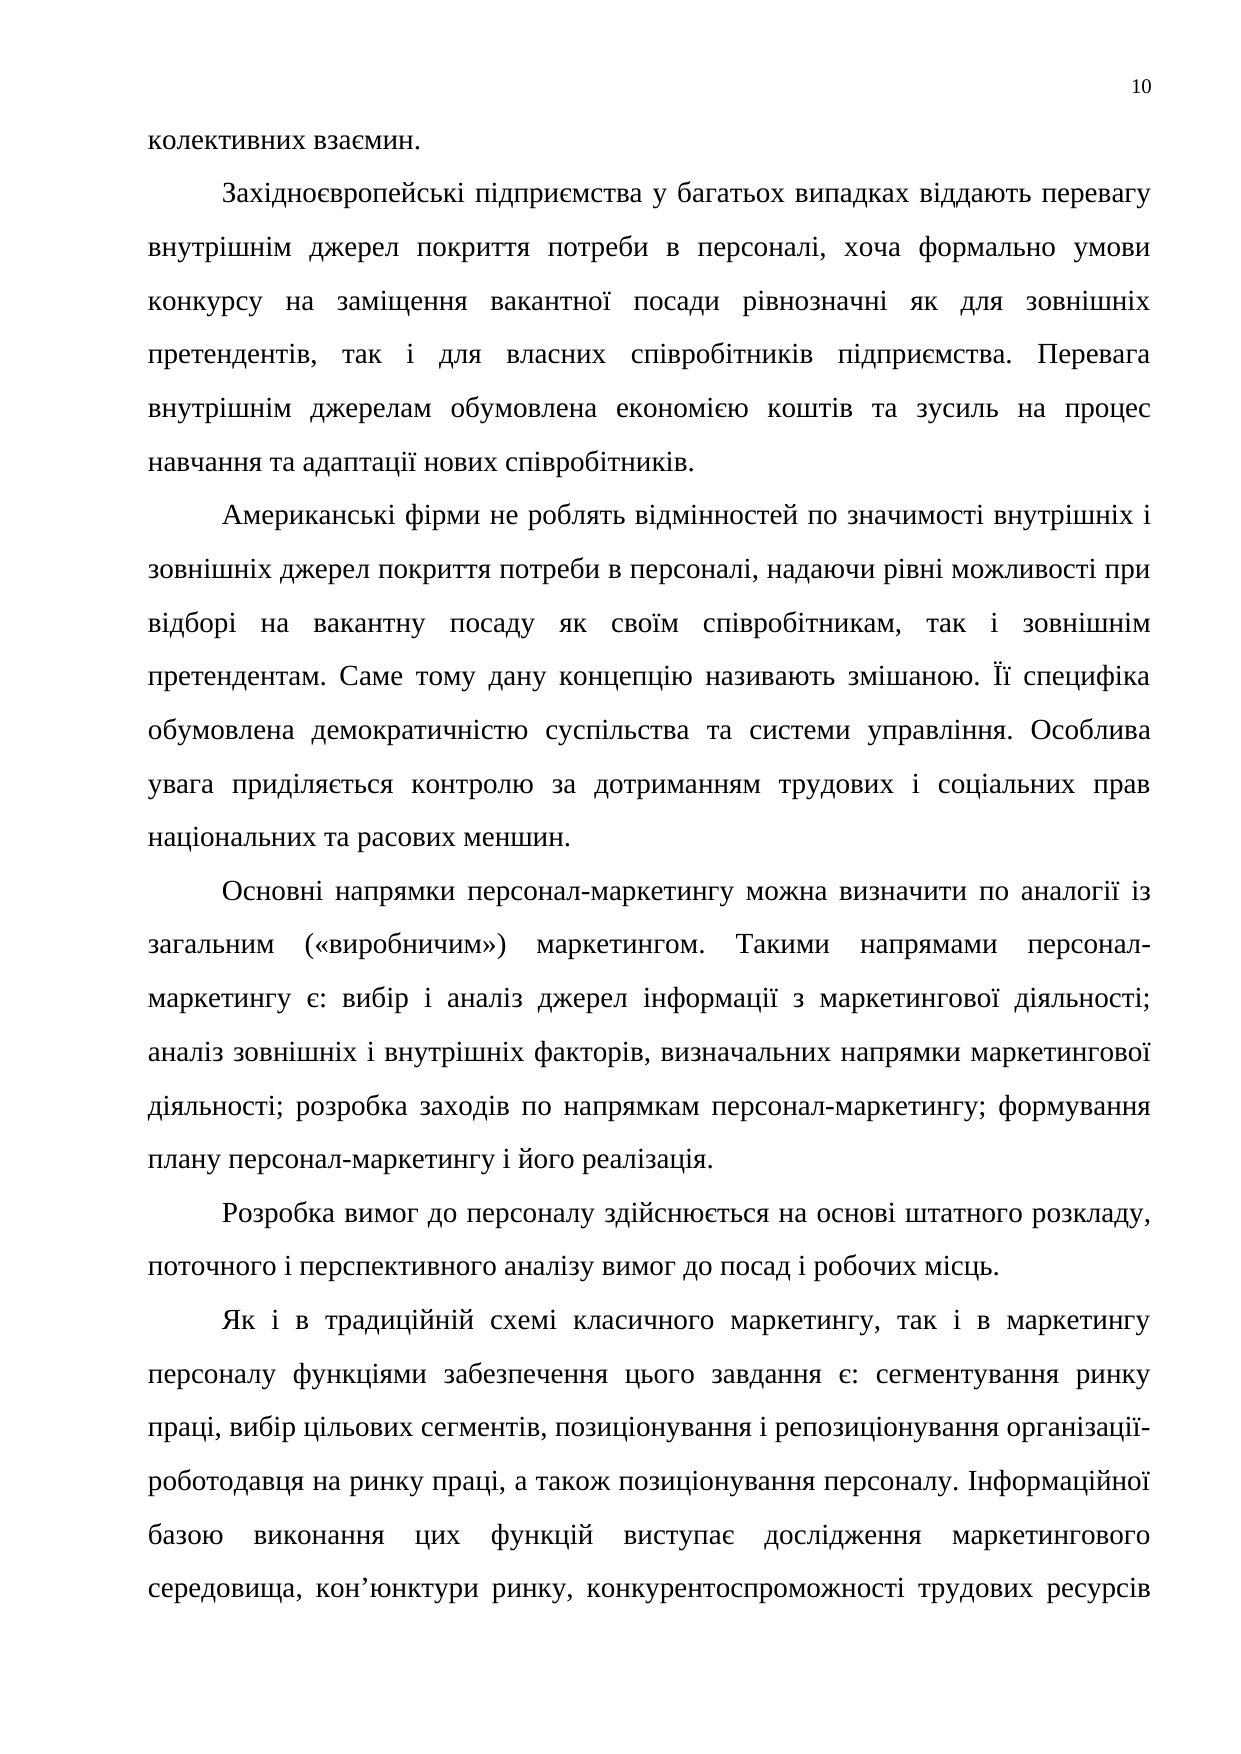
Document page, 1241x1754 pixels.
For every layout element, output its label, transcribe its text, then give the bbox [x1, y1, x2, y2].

text Західноєвропейські підприємства у багатьох випадках віддають перевагу внутрішнім джерел покриття потреби в персоналі, хоча формально умови конкурсу на заміщення вакантної посади рівнозначні як для зовнішніх претендентів, так і для власних співробітників підприємства. Перевага внутрішнім джерелам обумовлена економією коштів та зусиль на процес навчання та адаптації нових співробітників. [148, 176, 1152, 477]
text Розробка вимог до персоналу здійснюється на основі штатного розкладу, поточного і перспективного аналізу вимог до посад і робочих місць. [148, 1195, 1152, 1282]
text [148, 122, 1152, 156]
text Американські фірми не роблять відмінностей по значимості внутрішніх і зовнішніх джерел покриття потреби в персоналі, надаючи рівні можливості при відборі на вакантну посаду як своїм співробітникам, так і зовнішнім претендентам. Саме тому дану концепцію називають змішаною. Її специфіка обумовлена демократичністю суспільства та системи управління. Особлива увага приділяється контролю за дотриманням трудових і соціальних прав національних та расових меншин. [148, 497, 1152, 853]
text Основні напрямки персонал-маркетингу можна визначити по аналогії із загальним («виробничим») маркетингом. Такими напрямами персонал-маркетингу є: вибір і аналіз джерел інформації з маркетингової діяльності; аналіз зовнішніх і внутрішніх факторів, визначальних напрямки маркетингової діяльності; розробка заходів по напрямкам персонал-маркетингу; формування плану персонал-маркетингу і його реалізація. [148, 873, 1152, 1175]
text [148, 1302, 1152, 1604]
